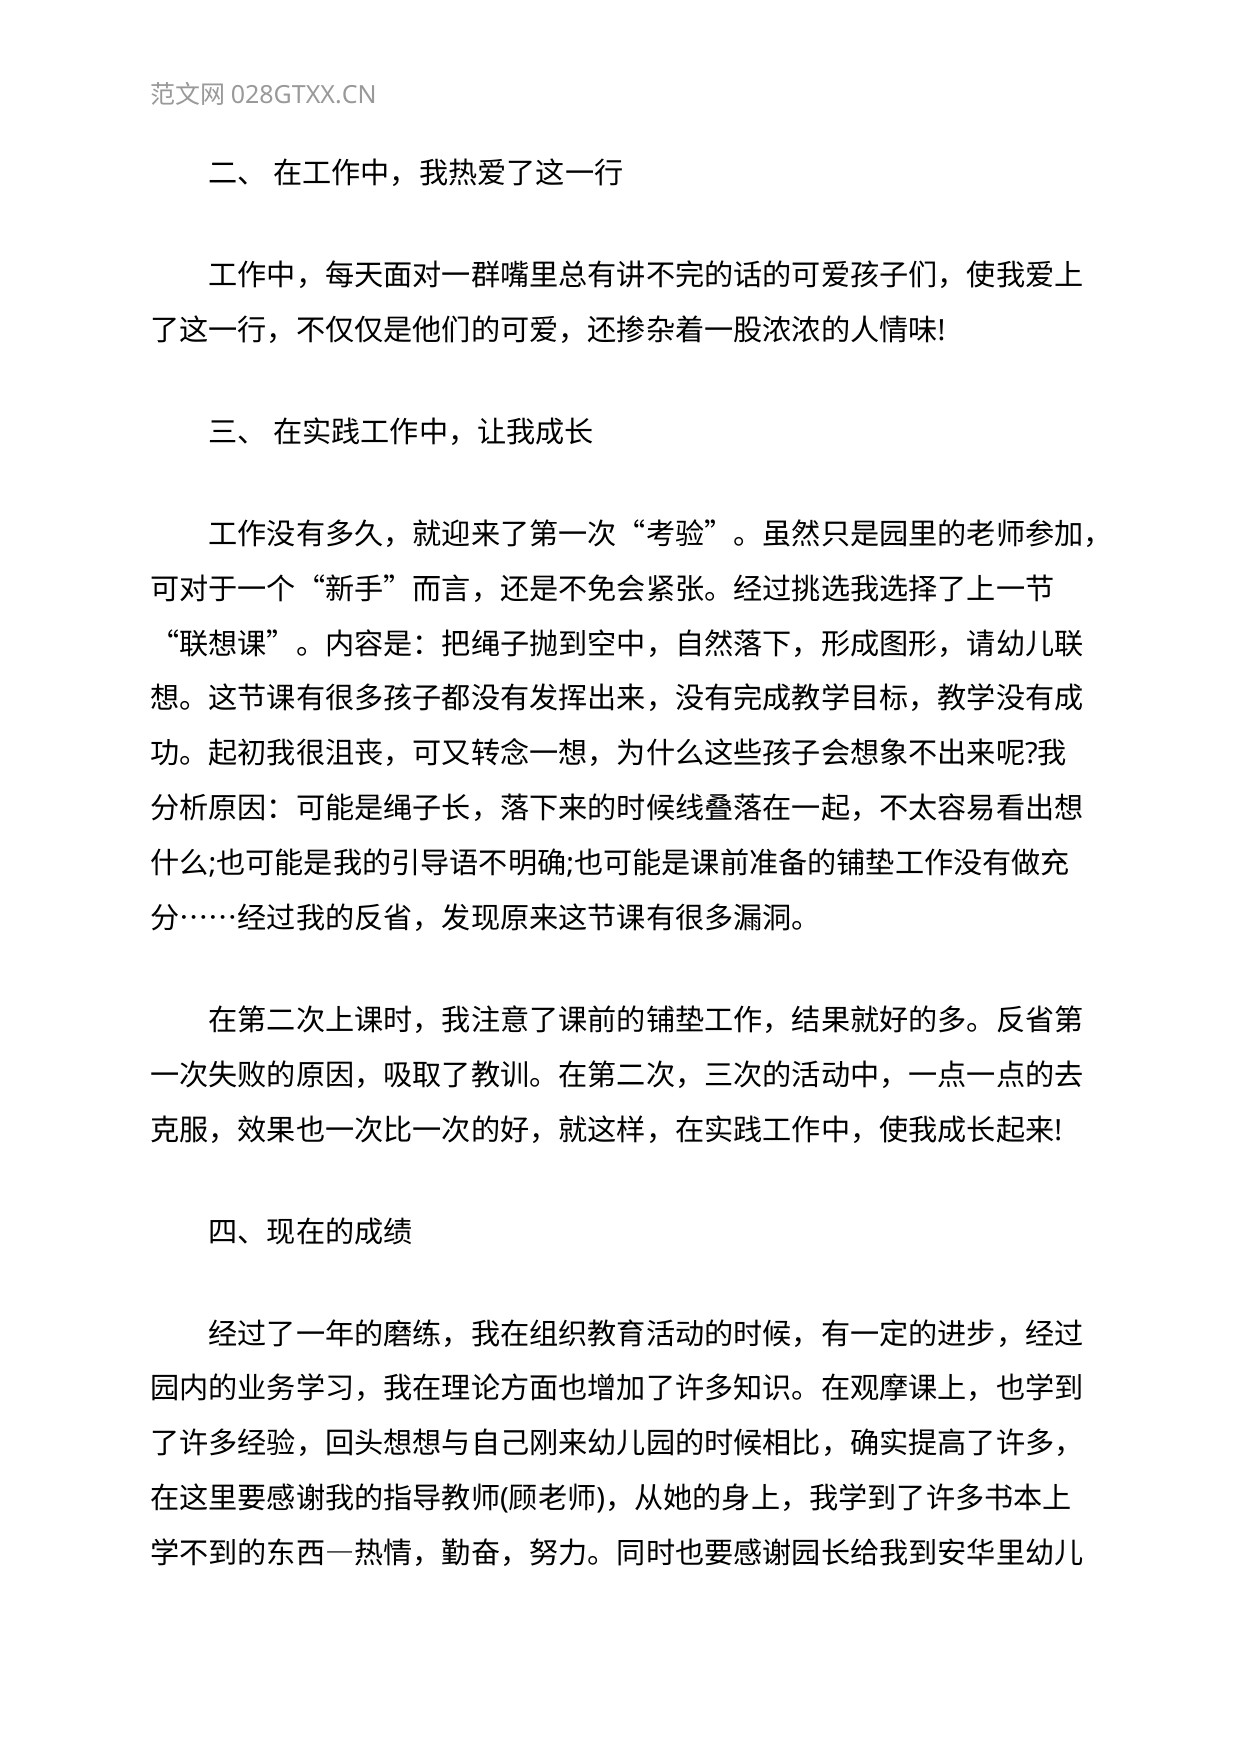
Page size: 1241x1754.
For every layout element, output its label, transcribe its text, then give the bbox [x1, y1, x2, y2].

text 三、 在实践工作中，让我成长 [150, 409, 1090, 451]
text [150, 1310, 1090, 1572]
text 二、 在工作中，我热爱了这一行 [150, 150, 1090, 192]
text 在第二次上课时，我注意了课前的铺垫工作，结果就好的多。反省第一次失败的原因，吸取了教训。在第二次，三次的活动中，一点一点的去克服，效果也一次比一次的好，就这样，在实践工作中，使我成长起来! [150, 997, 1090, 1149]
text 工作中，每天面对一群嘴里总有讲不完的话的可爱孩子们，使我爱上了这一行，不仅仅是他们的可爱，还掺杂着一股浓浓的人情味! [150, 252, 1090, 349]
text 四、现在的成绩 [150, 1208, 1090, 1251]
text 工作没有多久，就迎来了第一次“考验”。虽然只是园里的老师参加，可对于一个“新手”而言，还是不免会紧张。经过挑选我选择了上一节“联想课”。内容是：把绳子抛到空中，自然落下，形成图形，请幼儿联想。这节课有很多孩子都没有发挥出来，没有完成教学目标，教学没有成功。起初我很沮丧，可又转念一想，为什么这些孩子会想象不出来呢?我分析原因：可能是绳子长，落下来的时候线叠落在一起，不太容易看出想什么;也可能是我的引导语不明确;也可能是课前准备的铺垫工作没有做充分……经过我的反省，发现原来这节课有很多漏洞。 [150, 510, 1090, 937]
